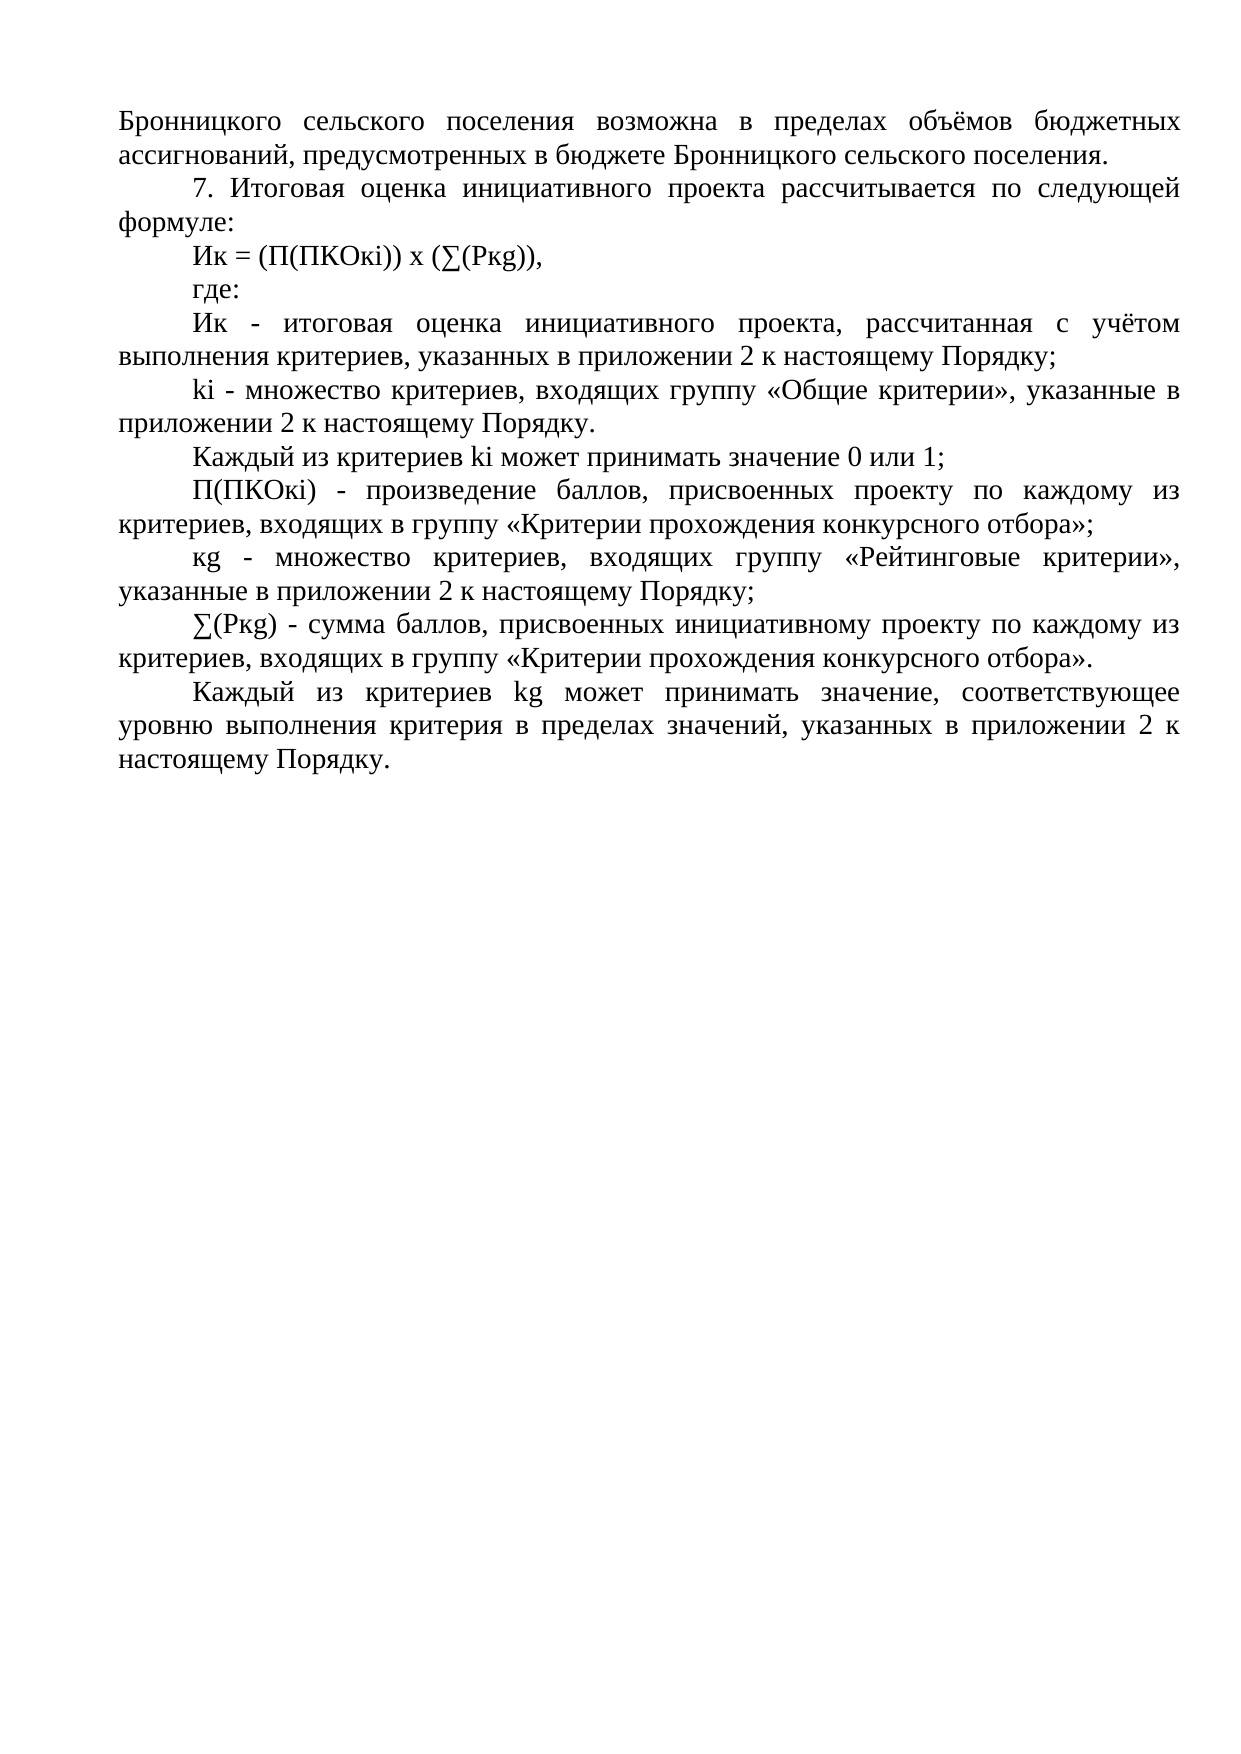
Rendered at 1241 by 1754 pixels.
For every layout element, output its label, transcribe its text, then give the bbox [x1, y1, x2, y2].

text ∑(Ркg) - сумма баллов, присвоенных инициативному проекту по каждому из критериев, входящих в группу «Критерии прохождения конкурсного отбора». [118, 607, 1181, 674]
text ki - множество критериев, входящих группу «Общие критерии», указанные в приложении 2 к настоящему Порядку. [118, 372, 1181, 439]
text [118, 103, 1181, 171]
text Ик = (П(ПКОкi)) х (∑(Ркg)), [118, 238, 1181, 271]
text П(ПКОкi) - произведение баллов, присвоенных проекту по каждому из критериев, входящих в группу «Критерии прохождения конкурсного отбора»; [118, 472, 1181, 539]
text где: [118, 271, 1181, 305]
text Каждый из критериев kg может принимать значение, соответствующее уровню выполнения критерия в пределах значений, указанных в приложении 2 к настоящему Порядку. [118, 674, 1181, 774]
text кg - множество критериев, входящих группу «Рейтинговые критерии», указанные в приложении 2 к настоящему Порядку; [118, 539, 1181, 607]
text Каждый из критериев ki может принимать значение 0 или 1; [118, 439, 1181, 472]
text 7. Итоговая оценка инициативного проекта рассчитывается по следующей формуле: [118, 171, 1181, 238]
text Ик - итоговая оценка инициативного проекта, рассчитанная с учётом выполнения критериев, указанных в приложении 2 к настоящему Порядку; [118, 305, 1181, 372]
